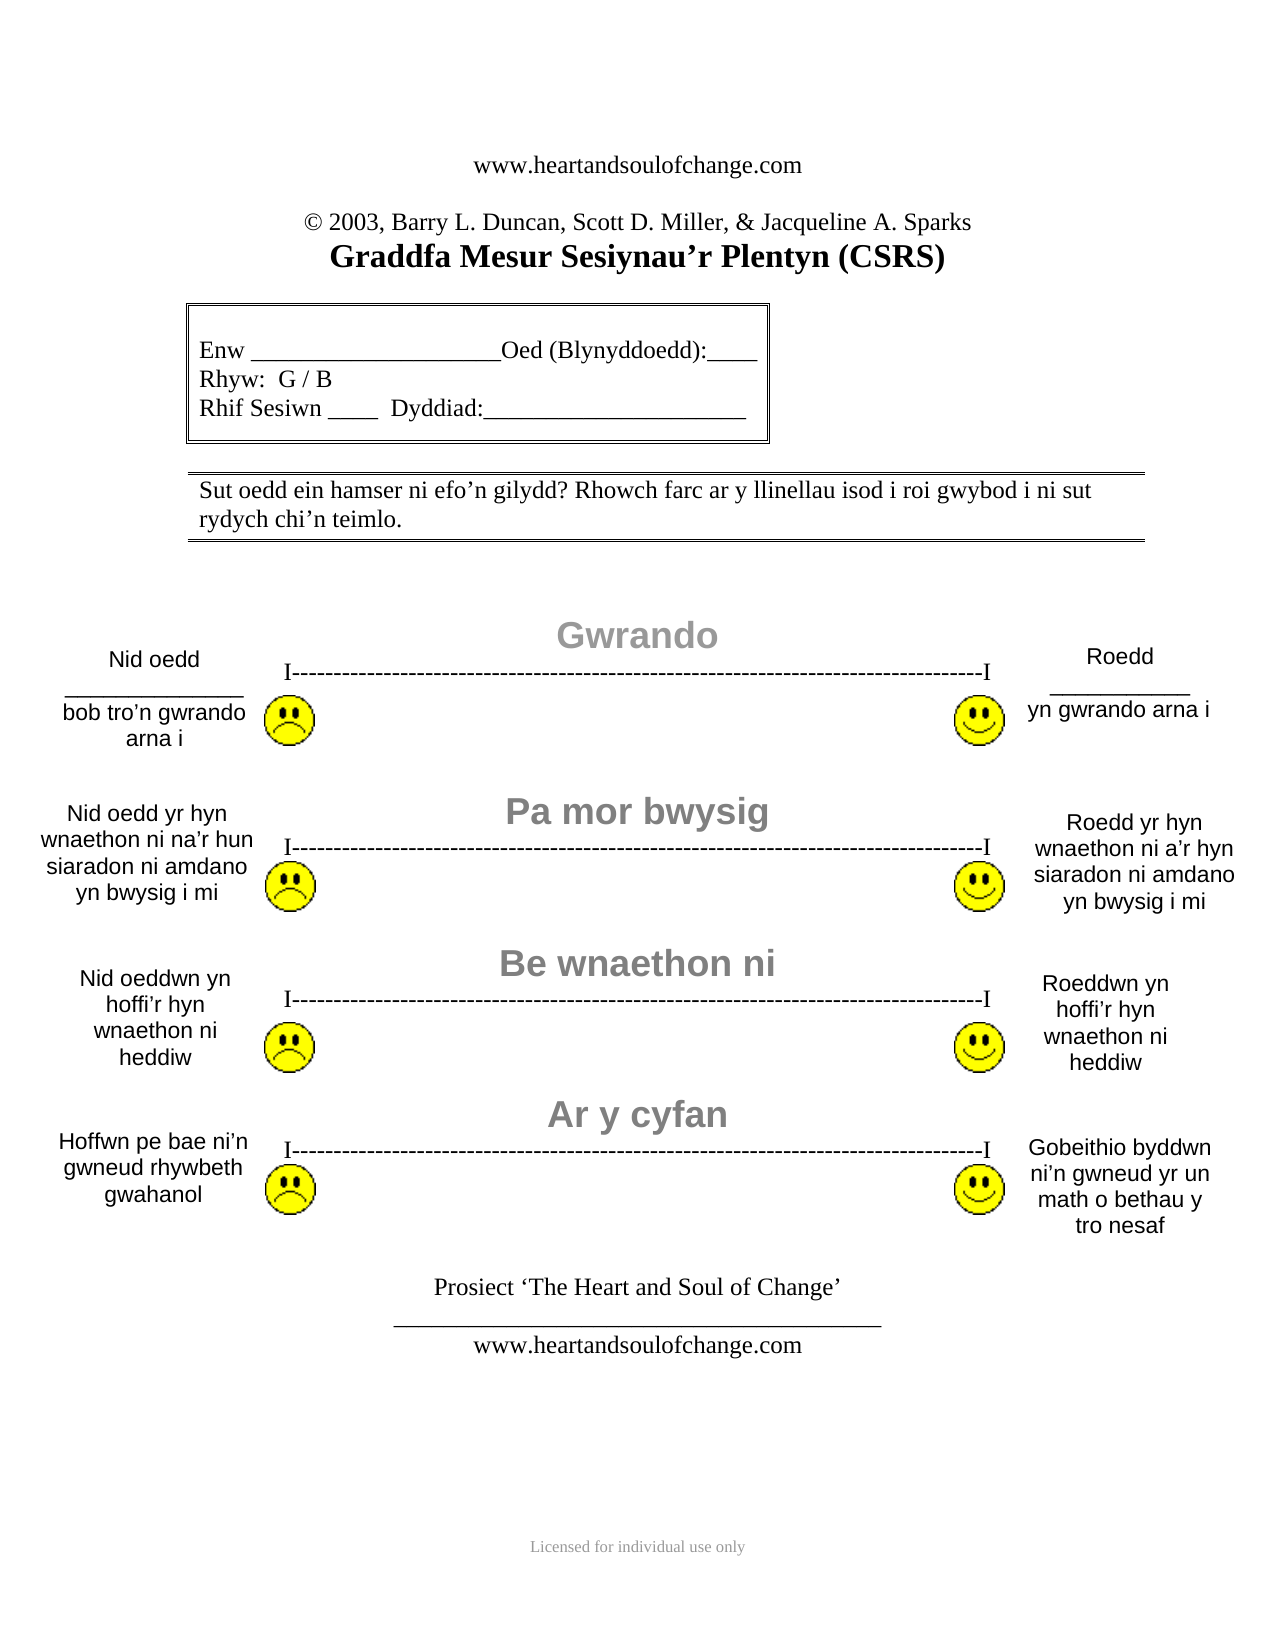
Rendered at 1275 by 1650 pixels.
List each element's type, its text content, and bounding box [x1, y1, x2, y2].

subtitle Gwrando [187, 613, 1087, 657]
text I-----------------------------------------------------------------------------------I [275, 1135, 1012, 1164]
text Pa mor bwysig [187, 789, 1087, 832]
text © 2003, Barry L. Duncan, Scott D. Miller, & Jacqueline A. Sparks [187, 207, 1087, 236]
text Be wnaethon ni [187, 941, 1087, 984]
table_header Enw ____________________Oed (Blynyddoedd):____ Rhyw: G / B Rhif Sesiwn ____ Dyddiad:_____________________ [189, 306, 767, 440]
picture [264, 1022, 315, 1073]
picture [954, 695, 1005, 746]
text I-----------------------------------------------------------------------------------I [269, 832, 1012, 861]
picture [954, 1164, 1005, 1215]
picture [954, 861, 1005, 912]
text Ar y cyfan [187, 1092, 1087, 1135]
picture [264, 695, 315, 746]
text Graddfa Mesur Sesiynau’r Plentyn (CSRS) [187, 236, 1087, 274]
text I-----------------------------------------------------------------------------------I [264, 984, 1012, 1013]
text Prosiect ‘The Heart and Soul of Change’ [187, 1272, 1087, 1301]
picture [265, 1164, 316, 1215]
picture [265, 861, 316, 912]
text I-----------------------------------------------------------------------------------I [262, 657, 1012, 685]
table_header Sut oedd ein hamser ni efo’n gilydd? Rhowch farc ar y llinellau isod i roi gwybod i ni sut rydych chi’n teimlo. [188, 475, 1145, 538]
text www.heartandsoulofchange.com [187, 150, 1087, 179]
picture [954, 1022, 1005, 1073]
text _______________________________________ [187, 1301, 1087, 1330]
text www.heartandsoulofchange.com [187, 1330, 1087, 1359]
